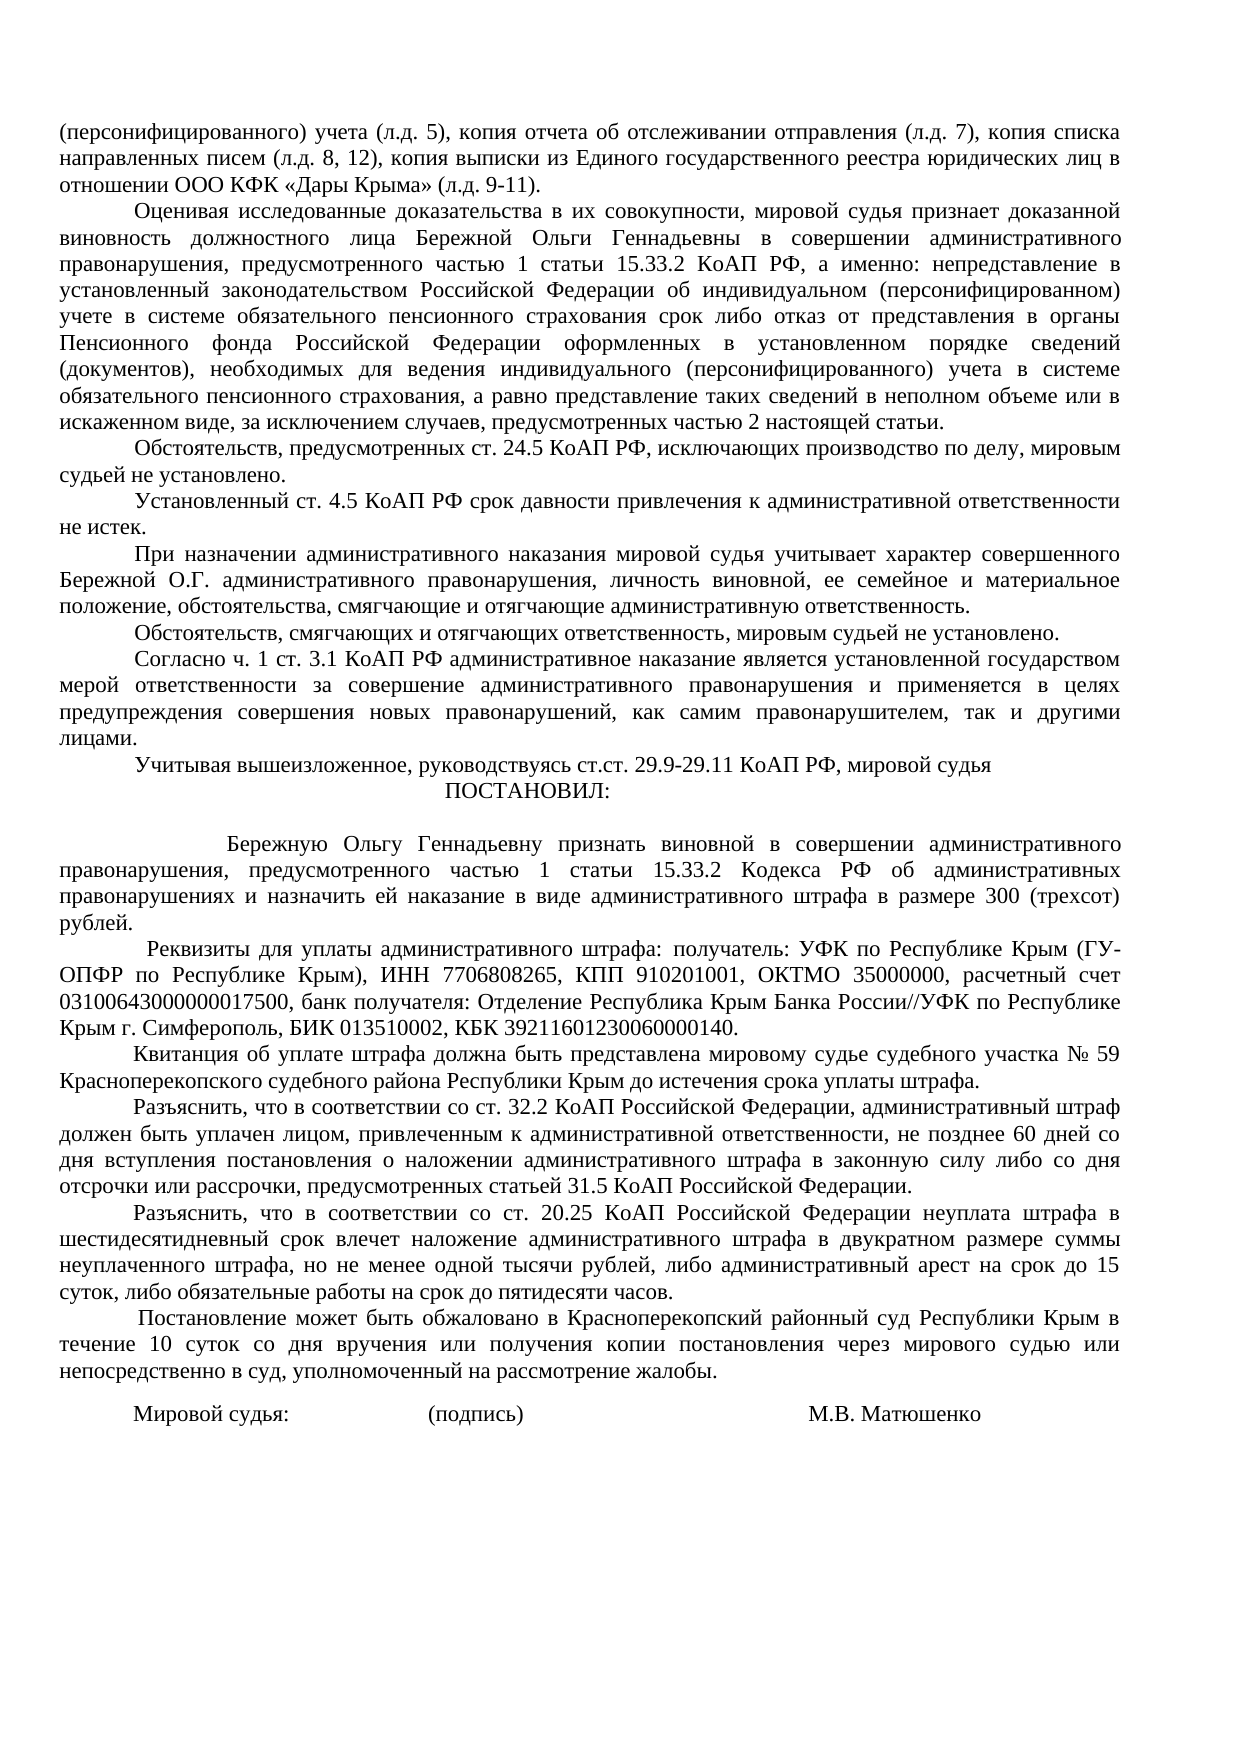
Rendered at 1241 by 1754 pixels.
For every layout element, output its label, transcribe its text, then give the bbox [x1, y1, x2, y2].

text Постановление может быть обжаловано в Красноперекопский районный суд Республики Крым в течение 10 суток со дня вручения или получения копии постановления через мирового судью или непосредственно в суд, уполномоченный на рассмотрение жалобы. [59, 1304, 1122, 1383]
text ПОСТАНОВИЛ: [59, 777, 1122, 803]
text При назначении административного наказания мировой судья учитывает характер совершенного Бережной О.Г. административного правонарушения, личность виновной, ее семейное и материальное положение, обстоятельства, смягчающие и отягчающие административную ответственность. [59, 540, 1122, 619]
text Разъяснить, что в соответствии со ст. 32.2 КоАП Российской Федерации, административный штраф должен быть уплачен лицом, привлеченным к административной ответственности, не позднее 60 дней со дня вступления постановления о наложении административного штрафа в законную силу либо со дня отсрочки или рассрочки, предусмотренных статьей 31.5 КоАП Российской Федерации. [59, 1093, 1122, 1199]
text Установленный ст. 4.5 КоАП РФ срок давности привлечения к административной ответственности не истек. [59, 487, 1122, 540]
text Квитанция об уплате штрафа должна быть представлена мировому судье судебного участка № 59 Красноперекопского судебного района Республики Крым до истечения срока уплаты штрафа. [59, 1041, 1122, 1093]
text Реквизиты для уплаты административного штрафа: получатель: УФК по Республике Крым (ГУ-ОПФР по Республике Крым), ИНН 7706808265, КПП 910201001, ОКТМО 35000000, расчетный счет 03100643000000017500, банк получателя: Отделение Республика Крым Банка России//УФК по Республике Крым г. Симферополь, БИК 013510002, КБК 39211601230060000140. [59, 935, 1122, 1041]
text Мировой судья: (подпись) М.В. Матюшенко [59, 1400, 1122, 1426]
text Оценивая исследованные доказательства в их совокупности, мировой судья признает доказанной виновность должностного лица Бережной Ольги Геннадьевны в совершении административного правонарушения, предусмотренного частью 1 статьи 15.33.2 КоАП РФ, а именно: непредставление в установленный законодательством Российской Федерации об индивидуальном (персонифицированном) учете в системе обязательного пенсионного страхования срок либо отказ от представления в органы Пенсионного фонда Российской Федерации оформленных в установленном порядке сведений (документов), необходимых для ведения индивидуального (персонифицированного) учета в системе обязательного пенсионного страхования, а равно представление таких сведений в неполном объеме или в искаженном виде, за исключением случаев, предусмотренных частью 2 настоящей статьи. [59, 197, 1122, 434]
text Согласно ч. 1 ст. 3.1 КоАП РФ административное наказание является установленной государством мерой ответственности за совершение административного правонарушения и применяется в целях предупреждения совершения новых правонарушений, как самим правонарушителем, так и другими лицами. [59, 645, 1122, 751]
text Бережную Ольгу Геннадьевну признать виновной в совершении административного правонарушения, предусмотренного частью 1 статьи 15.33.2 Кодекса РФ об административных правонарушениях и назначить ей наказание в виде административного штрафа в размере 300 (трехсот) рублей. [59, 830, 1122, 935]
text Обстоятельств, предусмотренных ст. 24.5 КоАП РФ, исключающих производство по делу, мировым судьей не установлено. [59, 434, 1122, 487]
text Разъяснить, что в соответствии со ст. 20.25 КоАП Российской Федерации неуплата штрафа в шестидесятидневный срок влечет наложение административного штрафа в двукратном размере суммы неуплаченного штрафа, но не менее одной тысячи рублей, либо административный арест на срок до 15 суток, либо обязательные работы на срок до пятидесяти часов. [59, 1199, 1122, 1304]
text Обстоятельств, смягчающих и отягчающих ответственность, мировым судьей не установлено. [59, 619, 1122, 645]
text Учитывая вышеизложенное, руководствуясь ст.ст. 29.9-29.11 КоАП РФ, мировой судья [59, 751, 1122, 777]
